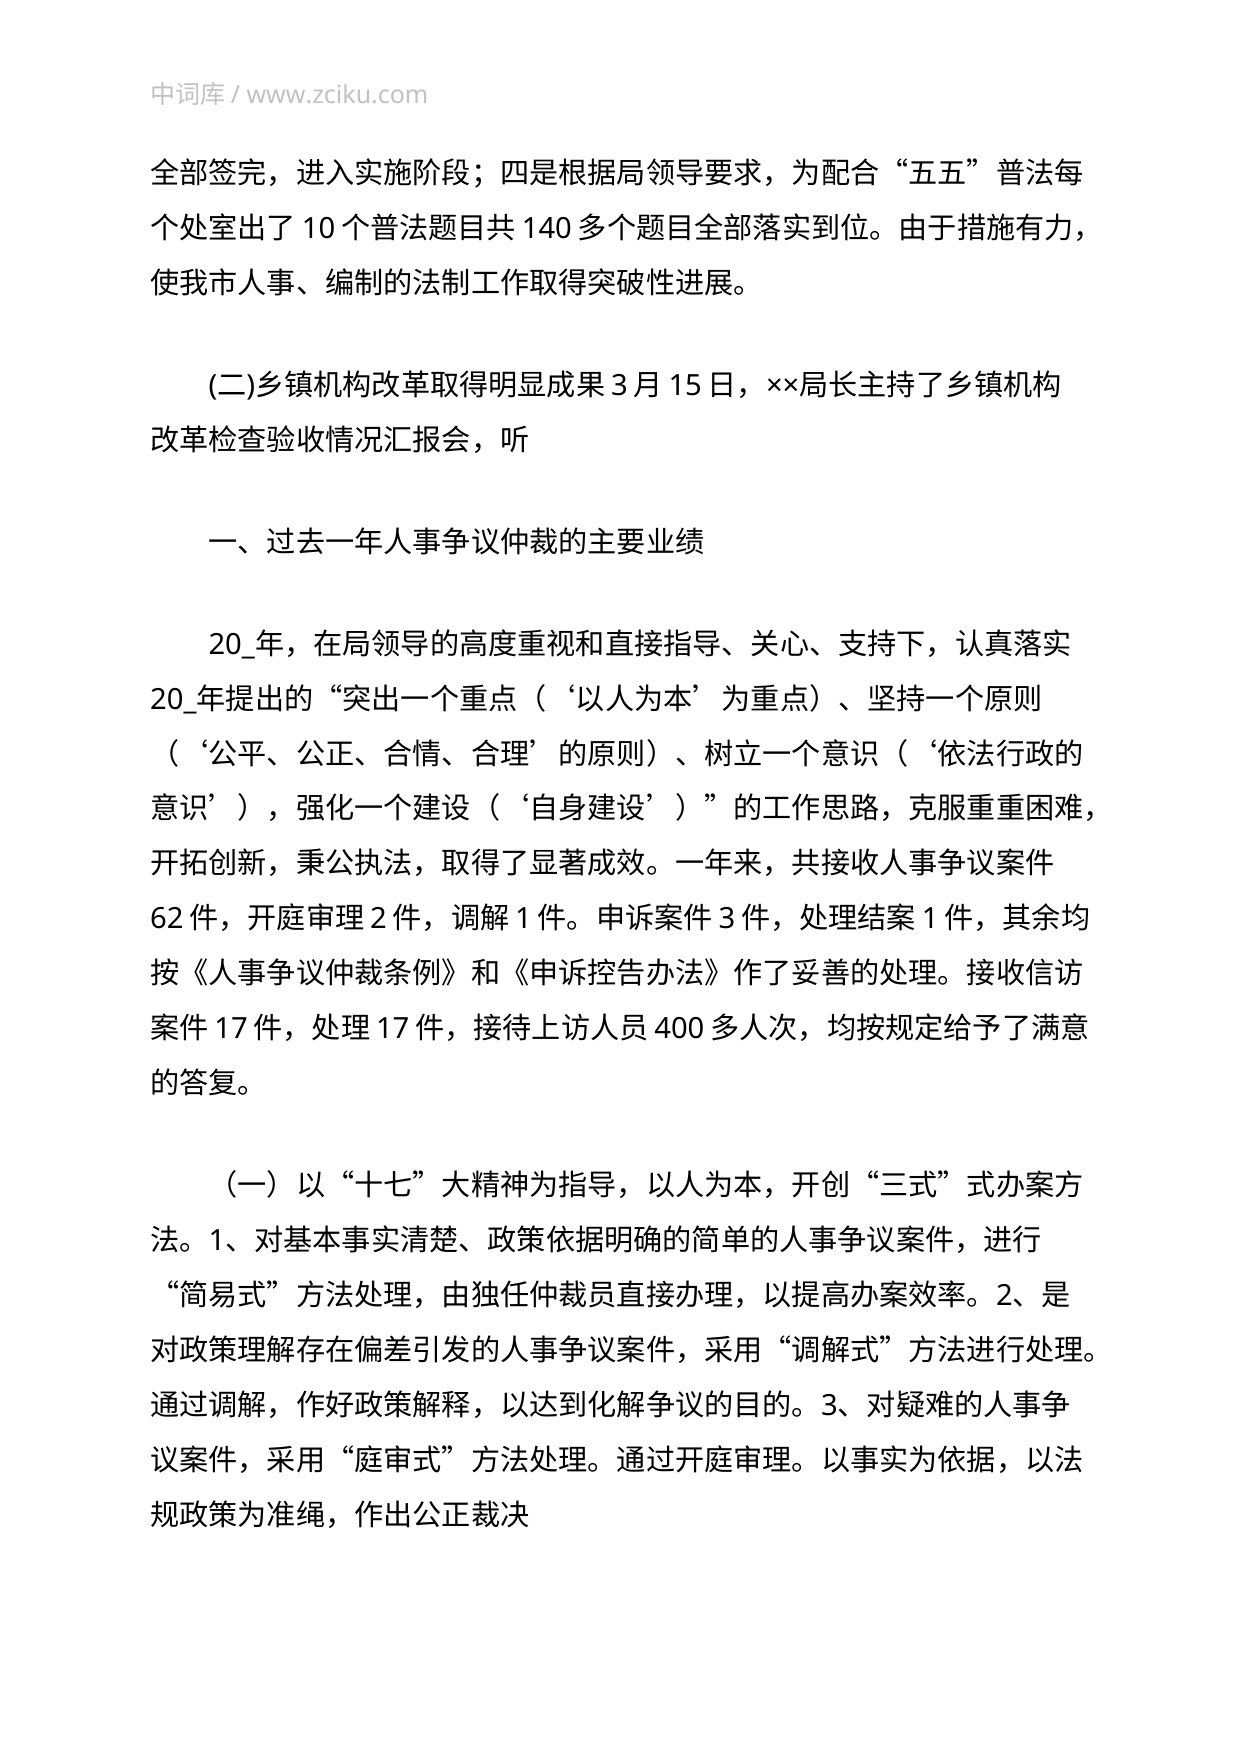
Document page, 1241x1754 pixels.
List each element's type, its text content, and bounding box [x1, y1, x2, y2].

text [150, 150, 1090, 302]
text 20_年，在局领导的高度重视和直接指导、关心、支持下，认真落实20_年提出的“突出一个重点（‘以人为本’为重点）、坚持一个原则（‘公平、公正、合情、合理’的原则）、树立一个意识（‘依法行政的意识’），强化一个建设（‘自身建设’）”的工作思路，克服重重困难，开拓创新，秉公执法，取得了显著成效。一年来，共接收人事争议案件62件，开庭审理2件，调解1件。申诉案件3件，处理结案1件，其余均按《人事争议仲裁条例》和《申诉控告办法》作了妥善的处理。接收信访案件17件，处理17件，接待上访人员400多人次，均按规定给予了满意的答复。 [150, 620, 1090, 1102]
text (二)乡镇机构改革取得明显成果3月15日，××局长主持了乡镇机构改革检查验收情况汇报会，听 [150, 362, 1090, 459]
text 一、过去一年人事争议仲裁的主要业绩 [150, 518, 1090, 561]
text （一）以“十七”大精神为指导，以人为本，开创“三式”式办案方法。1、对基本事实清楚、政策依据明确的简单的人事争议案件，进行“简易式”方法处理，由独任仲裁员直接办理，以提高办案效率。2、是对政策理解存在偏差引发的人事争议案件，采用“调解式”方法进行处理。通过调解，作好政策解释，以达到化解争议的目的。3、对疑难的人事争议案件，采用“庭审式”方法处理。通过开庭审理。以事实为依据，以法规政策为准绳，作出公正裁决 [150, 1162, 1090, 1533]
